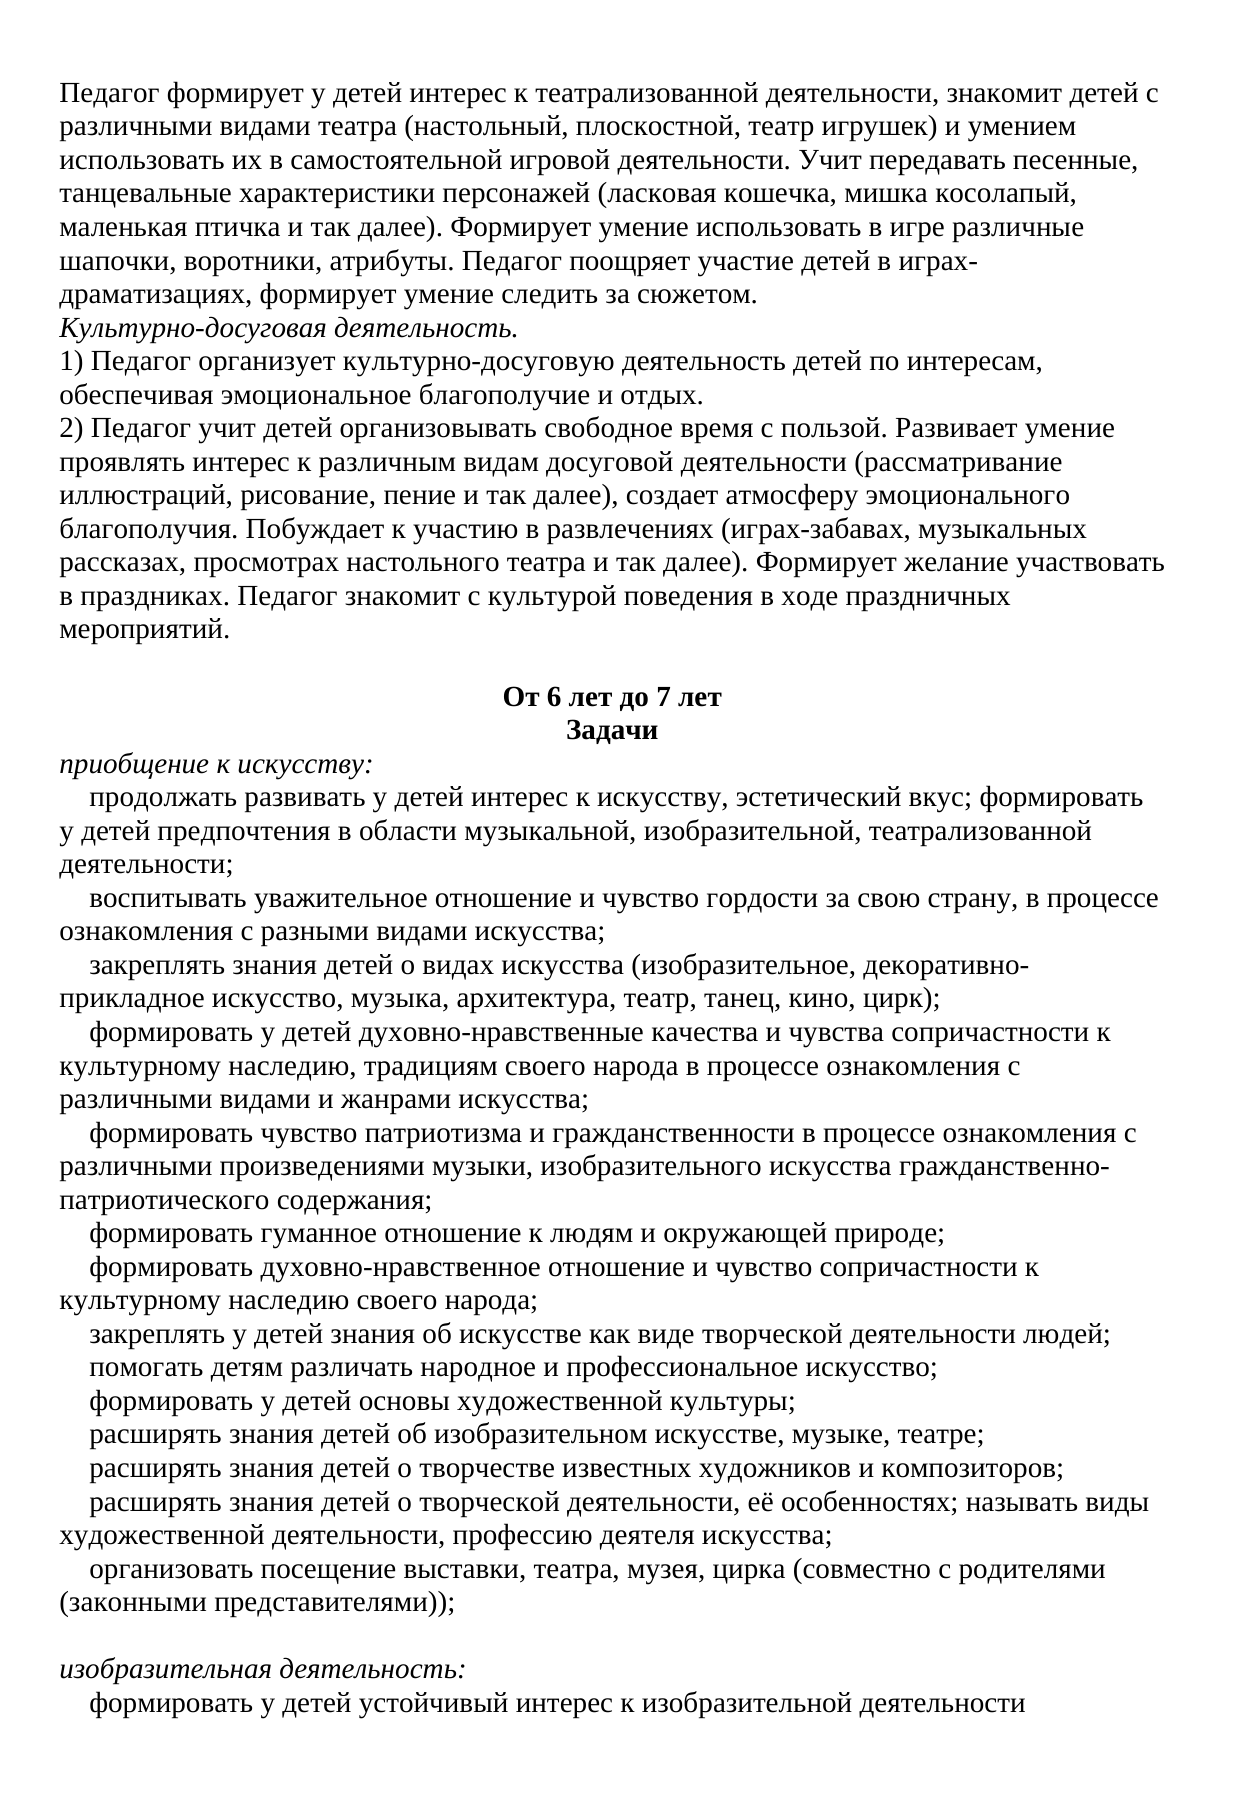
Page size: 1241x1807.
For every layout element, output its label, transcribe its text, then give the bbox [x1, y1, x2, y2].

text  воспитывать уважительное отношение и чувство гордости за свою страну, в процессе ознакомления с разными видами искусства; [59, 880, 1165, 947]
text Задачи [59, 712, 1165, 746]
text  формировать у детей устойчивый интерес к изобразительной деятельности [59, 1685, 1165, 1718]
text  продолжать развивать у детей интерес к искусству, эстетический вкус; формировать у детей предпочтения в области музыкальной, изобразительной, театрализованной деятельности; [59, 779, 1165, 880]
text  формировать духовно-нравственное отношение и чувство сопричастности к культурному наследию своего народа; [59, 1249, 1165, 1316]
text  расширять знания детей о творческой деятельности, её особенностях; называть виды художественной деятельности, профессию деятеля искусства; [59, 1484, 1165, 1551]
text  формировать у детей духовно-нравственные качества и чувства сопричастности к культурному наследию, традициям своего народа в процессе ознакомления с различными видами и жанрами искусства; [59, 1014, 1165, 1115]
text  расширять знания детей о творчестве известных художников и композиторов; [59, 1450, 1165, 1484]
text 2) Педагог учит детей организовывать свободное время с пользой. Развивает умение проявлять интерес к различным видам досуговой деятельности (рассматривание иллюстраций, рисование, пение и так далее), создает атмосферу эмоционального благополучия. Побуждает к участию в развлечениях (играх-забавах, музыкальных рассказах, просмотрах настольного театра и так далее). Формирует желание участвовать в праздниках. Педагог знакомит с культурой поведения в ходе праздничных мероприятий. [59, 410, 1165, 645]
text Культурно-досуговая деятельность. [59, 310, 1165, 343]
text  организовать посещение выставки, театра, музея, цирка (совместно с родителями (законными представителями)); [59, 1551, 1165, 1618]
text От 6 лет до 7 лет [59, 679, 1165, 712]
text 1) Педагог организует культурно-досуговую деятельность детей по интересам, обеспечивая эмоциональное благополучие и отдых. [59, 343, 1165, 410]
text изобразительная деятельность: [59, 1651, 1165, 1685]
text  формировать чувство патриотизма и гражданственности в процессе ознакомления с различными произведениями музыки, изобразительного искусства гражданственно-патриотического содержания; [59, 1115, 1165, 1215]
text  закреплять у детей знания об искусстве как виде творческой деятельности людей; [59, 1316, 1165, 1349]
text  расширять знания детей об изобразительном искусстве, музыке, театре; [59, 1417, 1165, 1450]
text Педагог формирует у детей интерес к театрализованной деятельности, знакомит детей с различными видами театра (настольный, плоскостной, театр игрушек) и умением использовать их в самостоятельной игровой деятельности. Учит передавать песенные, танцевальные характеристики персонажей (ласковая кошечка, мишка косолапый, маленькая птичка и так далее). Формирует умение использовать в игре различные шапочки, воротники, атрибуты. Педагог поощряет участие детей в играх-драматизациях, формирует умение следить за сюжетом. [59, 75, 1165, 310]
text  формировать гуманное отношение к людям и окружающей природе; [59, 1215, 1165, 1249]
text приобщение к искусству: [59, 746, 1165, 779]
text  формировать у детей основы художественной культуры; [59, 1383, 1165, 1417]
text  помогать детям различать народное и профессиональное искусство; [59, 1349, 1165, 1383]
text  закреплять знания детей о видах искусства (изобразительное, декоративно-прикладное искусство, музыка, архитектура, театр, танец, кино, цирк); [59, 947, 1165, 1014]
